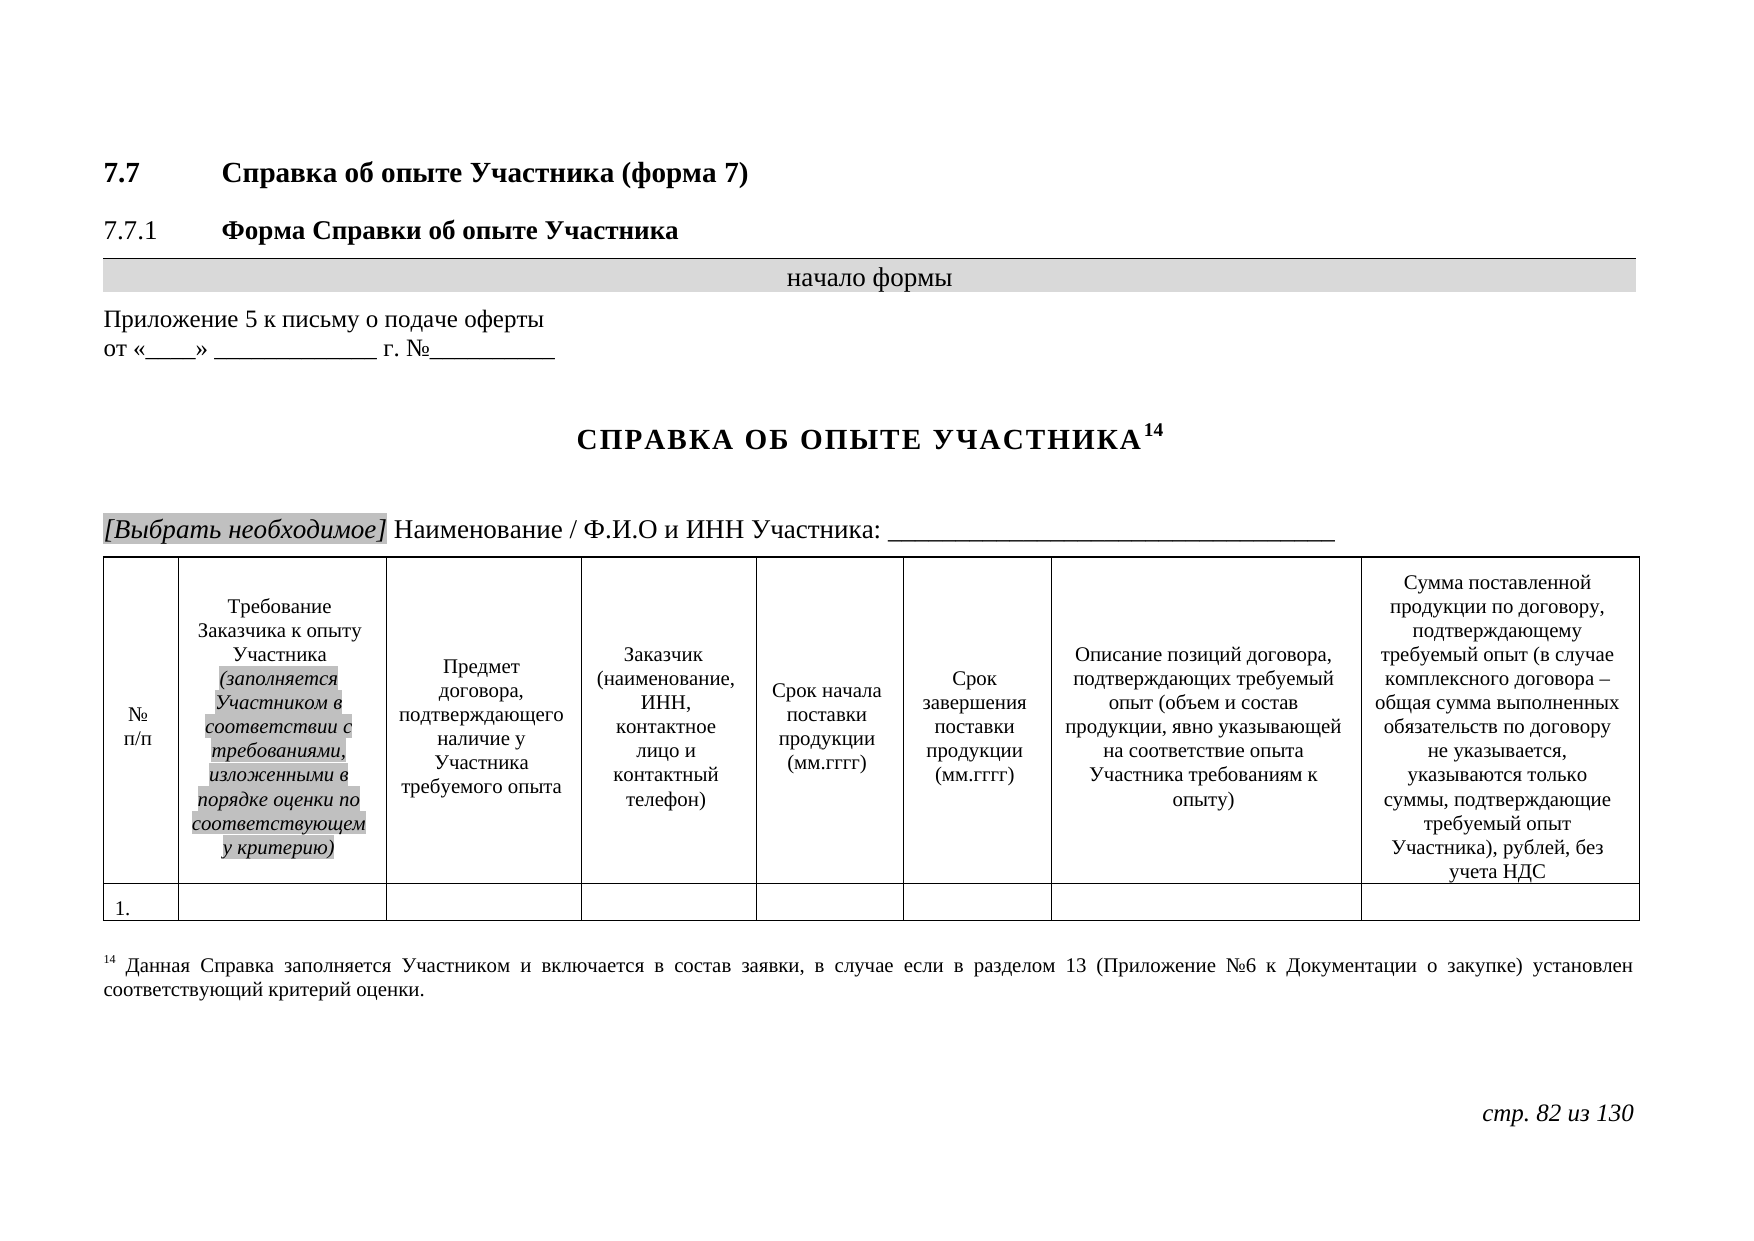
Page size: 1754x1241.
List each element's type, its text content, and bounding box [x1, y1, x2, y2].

table_cell [757, 884, 903, 920]
table_header Сумма поставленной продукции по договору, подтверждающему требуемый опыт (в случае комплексного договора – общая сумма выполненных обязательств по договору не указывается, указываются только суммы, подтверждающие требуемый опыт Участника), рублей, без учета НДС [1362, 558, 1639, 883]
table_header Требование Заказчика к опыту Участника (заполняется Участником в соответствии с требованиями, изложенными в порядке оценки по соответствующему критерию) [179, 558, 386, 883]
table_cell [1052, 884, 1361, 920]
table_cell [582, 884, 756, 920]
table_cell [104, 884, 178, 920]
table_header Срок начала поставки продукции (мм.гггг) [757, 558, 903, 883]
table_cell [387, 884, 581, 920]
table_cell [179, 884, 386, 920]
table_cell [1362, 884, 1639, 920]
text начало формы [103, 259, 1636, 292]
text [Выбрать необходимое] Наименование / Ф.И.О и ИНН Участника: _________________________________ [387, 513, 1636, 544]
table_header Описание позиций договора, подтверждающих требуемый опыт (объем и состав продукции, явно указывающей на соответствие опыта Участника требованиям к опыту) [1052, 558, 1361, 883]
table_header Срок завершения поставки продукции (мм.гггг) [904, 558, 1051, 883]
text Приложение 5 к письму о подаче оферты от «____» _____________ г. №__________ [103, 304, 1636, 362]
table_header № п/п [104, 558, 178, 883]
text Справка об опыте Участника [103, 418, 1636, 457]
table_header Предмет договора, подтверждающего наличие у Участника требуемого опыта [387, 558, 581, 883]
table_header Заказчик (наименование, ИНН, контактное лицо и контактный телефон) [582, 558, 756, 883]
text Форма Справки об опыте Участника [103, 214, 1636, 245]
table_cell [904, 884, 1051, 920]
subtitle Справка об опыте Участника (форма 7) [103, 156, 1639, 189]
